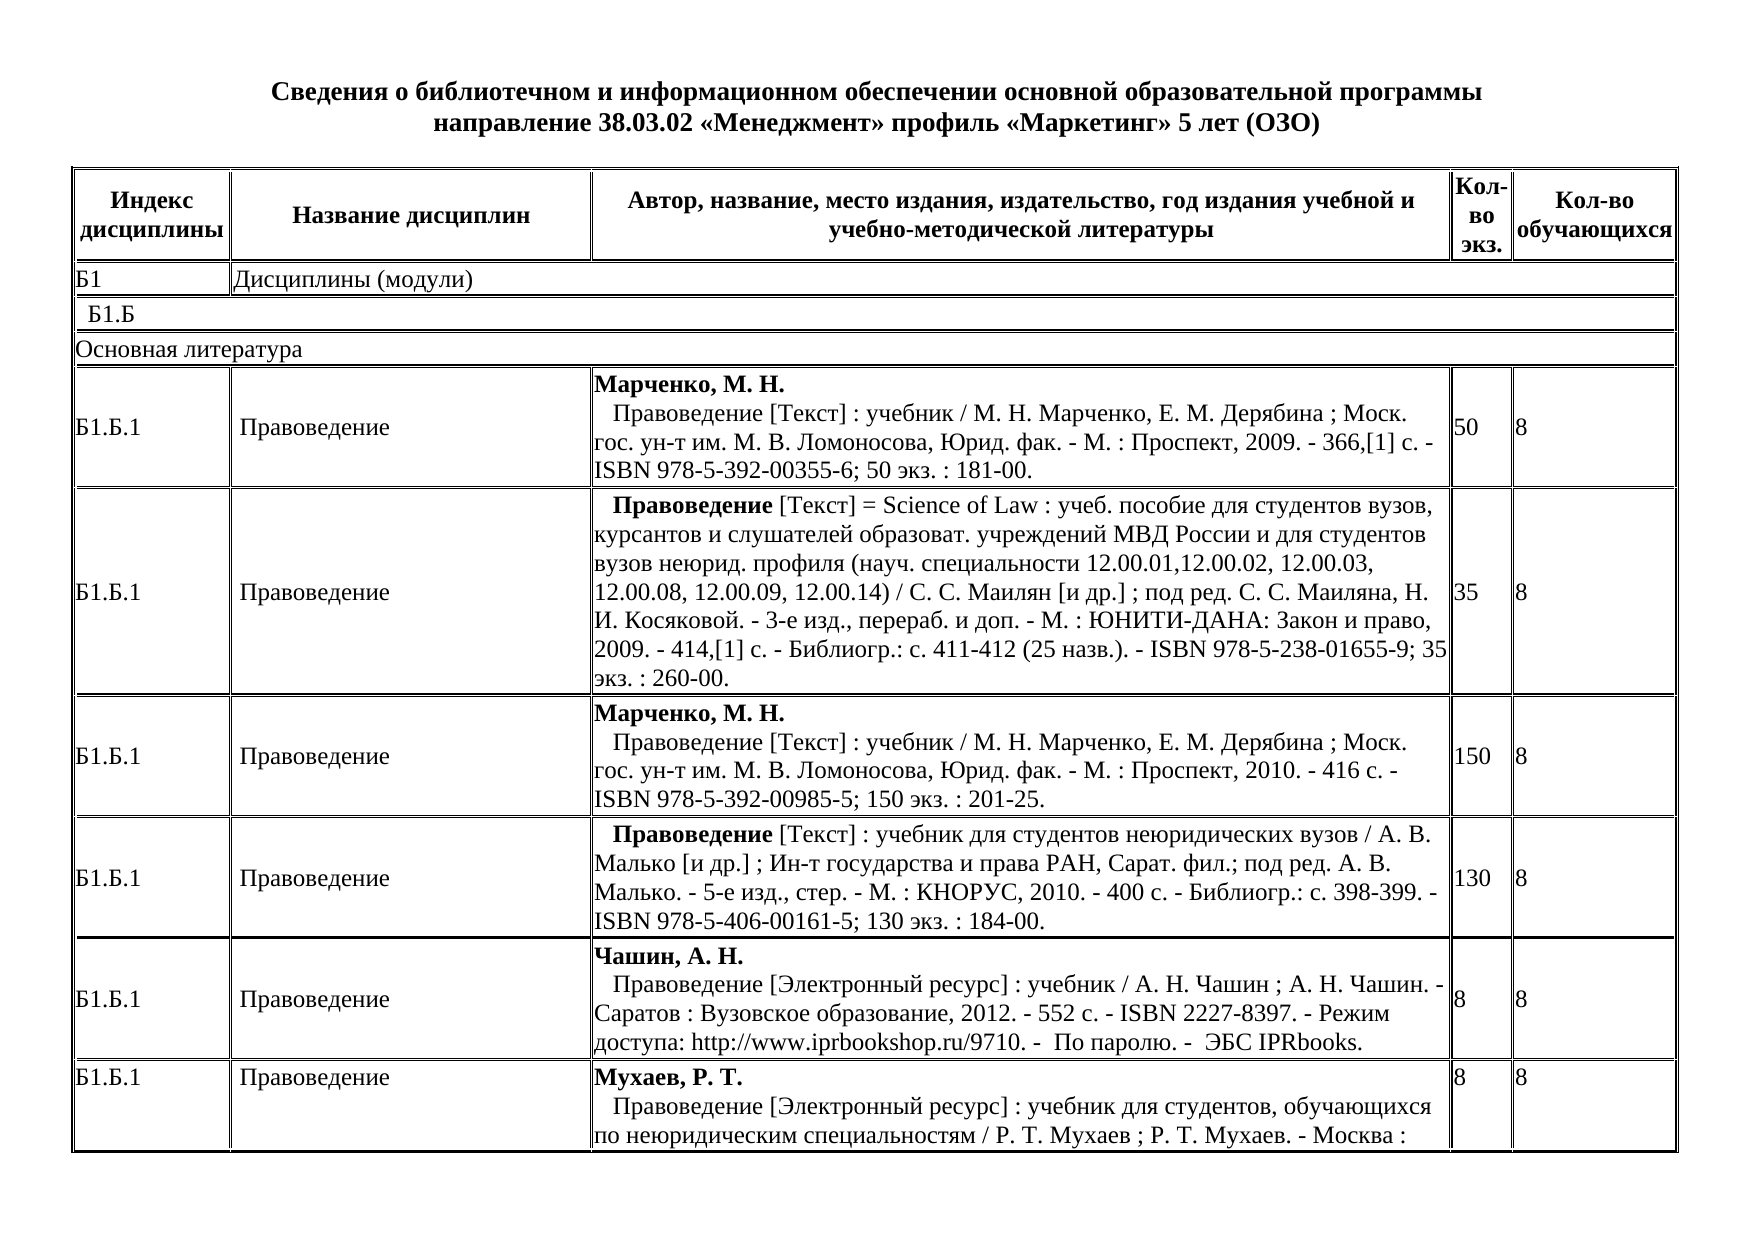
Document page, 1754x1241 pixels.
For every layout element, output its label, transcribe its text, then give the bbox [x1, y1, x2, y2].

table_cell Б1.Б.1 [75, 693, 229, 815]
table_cell Правоведение [231, 1061, 592, 1150]
table_cell Правоведение [232, 939, 590, 1057]
table_header Кол-во экз. [1451, 170, 1512, 259]
table_cell 8 [1453, 939, 1511, 1057]
table_cell 8 [1451, 1061, 1512, 1150]
table_cell 8 [1514, 693, 1676, 815]
table_cell 50 [1453, 368, 1511, 486]
table_cell Правоведение [Текст] = Science of Law : учеб. пособие для студентов вузов, курсантов и слушателей образоват. учреждений МВД России и для студентов вузов неюрид. профиля (науч. специальности 12.00.01,12.00.02, 12.00.03, 12.00.08, 12.00.09, 12.00.14) / С. С. Маилян [и др.] ; под ред. С. С. Маиляна, Н. И. Косяковой. - 3-е изд., перераб. и доп. - М. : ЮНИТИ-ДАНА: Закон и право, 2009. - 414,[1] с. - Библиогр.: с. 411-412 (25 назв.). - ISBN 978-5-238-01655-9; 35 экз. : 260-00. [593, 489, 1449, 693]
table_cell Чашин, А. Н. Правоведение [Электронный ресурс] : учебник / А. Н. Чашин ; А. Н. Чашин. - Саратов : Вузовское образование, 2012. - 552 с. - ISBN 2227-8397. - Режим доступа: http://www.iprbookshop.ru/9710. - По паролю. - ЭБС IPRbooks. [593, 939, 1449, 1057]
table_cell Правоведение [232, 818, 590, 936]
table_header Название дисциплин [231, 170, 592, 259]
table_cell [592, 1058, 1451, 1150]
table_cell 8 [1513, 815, 1677, 936]
table_cell 8 [1513, 1058, 1676, 1150]
table_cell Правоведение [232, 697, 590, 815]
table_cell Правоведение [Текст] : учебник для студентов неюридических вузов / А. В. Малько [и др.] ; Ин-т государства и права РАН, Сарат. фил.; под ред. А. В. Малько. - 5-е изд., стер. - М. : КНОРУС, 2010. - 400 с. - Библиогр.: с. 398-399. - ISBN 978-5-406-00161-5; 130 экз. : 184-00. [593, 818, 1449, 936]
table_cell 8 [1514, 936, 1675, 1057]
table_cell 150 [1453, 697, 1511, 815]
table_cell Марченко, М. Н. Правоведение [Текст] : учебник / М. Н. Марченко, Е. М. Дерябина ; Моск. гос. ун-т им. М. В. Ломоносова, Юрид. фак. - М. : Проспект, 2010. - 416 с. - ISBN 978-5-392-00985-5; 150 экз. : 201-25. [593, 697, 1449, 815]
table_cell Дисциплины (модули) [232, 259, 1676, 294]
table_cell 35 [1453, 489, 1511, 693]
table_cell Б1.Б [75, 294, 1676, 329]
table_cell 130 [1453, 818, 1511, 936]
table_cell Б1 [75, 259, 229, 294]
table_cell Правоведение [232, 368, 590, 486]
table_cell 8 [1514, 364, 1676, 486]
text Сведения о библиотечном и информационном обеспечении основной образовательной программы направление 38.03.02 «Менеджмент» профиль «Маркетинг» 5 лет (ОЗО) [75, 75, 1679, 137]
table_cell Б1.Б.1 [75, 936, 229, 1057]
table_cell Б1.Б.1 [75, 364, 229, 486]
table_header Индекс дисциплины [75, 170, 231, 259]
table_cell Б1.Б.1 [75, 1058, 231, 1150]
table_cell Правоведение [232, 489, 590, 693]
table_header Кол-во обучающихся [1513, 170, 1675, 259]
table_cell Основная литература [75, 329, 1676, 364]
table_cell Б1.Б.1 [73, 486, 231, 693]
table_cell Б1.Б.1 [73, 815, 231, 936]
table_header Автор, название, место издания, издательство, год издания учебной и учебно-методической литературы [592, 168, 1451, 259]
table_cell 8 [1513, 486, 1677, 693]
table_cell Марченко, М. Н. Правоведение [Текст] : учебник / М. Н. Марченко, Е. М. Дерябина ; Моск. гос. ун-т им. М. В. Ломоносова, Юрид. фак. - М. : Проспект, 2009. - 366,[1] с. - ISBN 978-5-392-00355-6; 50 экз. : 181-00. [593, 368, 1449, 486]
